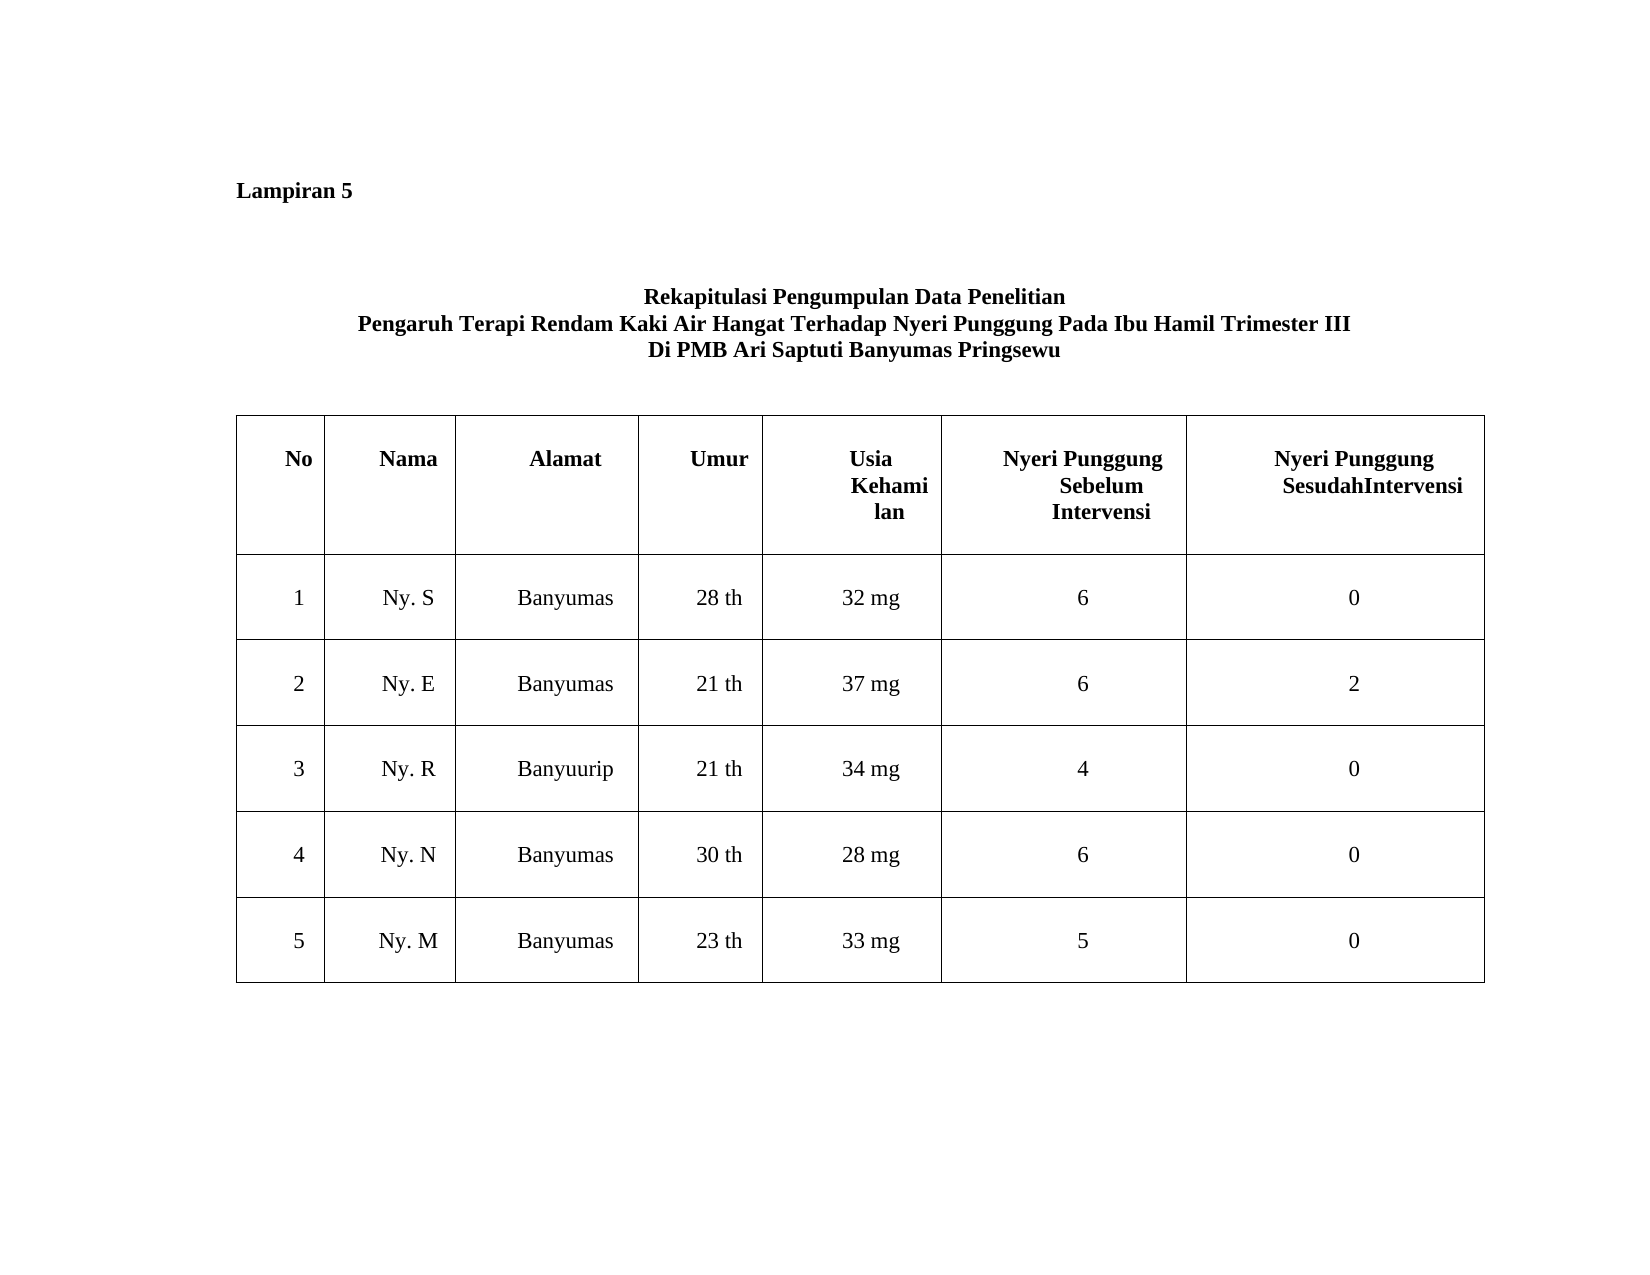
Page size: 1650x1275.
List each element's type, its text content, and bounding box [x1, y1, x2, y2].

table_cell 6 [942, 640, 1186, 725]
table_cell Banyumas [456, 898, 638, 982]
table_cell 0 [1187, 555, 1484, 639]
table_cell 23 th [639, 898, 762, 982]
table_cell 4 [942, 726, 1186, 811]
table_cell 5 [942, 898, 1186, 982]
table_cell 2 [237, 640, 324, 725]
table_header Alamat [456, 416, 638, 554]
table_cell 6 [942, 812, 1186, 897]
table_cell Ny. R [325, 726, 455, 811]
table_cell Ny. E [325, 640, 455, 725]
table_cell Ny. M [325, 898, 455, 982]
table_cell 33 mg [763, 898, 941, 982]
table_header Nyeri Punggung Sebelum Intervensi [942, 416, 1186, 554]
table_cell 21 th [639, 726, 762, 811]
table_cell Ny. S [325, 555, 455, 639]
table_cell 0 [1187, 812, 1484, 897]
table_header Nama [325, 416, 455, 554]
table_cell 5 [237, 898, 324, 982]
table_header Umur [639, 416, 762, 554]
table_cell 28 th [639, 555, 762, 639]
text Lampiran 5 [236, 177, 1473, 203]
table_header Nyeri Punggung SesudahIntervensi [1187, 416, 1484, 554]
table_cell 30 th [639, 812, 762, 897]
table_cell 0 [1187, 898, 1484, 982]
table_cell Ny. N [325, 812, 455, 897]
table_cell 6 [942, 555, 1186, 639]
table_header Usia Kehamilan [763, 416, 941, 554]
table_cell 34 mg [763, 726, 941, 811]
table_cell 2 [1187, 640, 1484, 725]
table_cell 37 mg [763, 640, 941, 725]
table_cell 21 th [639, 640, 762, 725]
table_header No [237, 416, 324, 554]
table_cell 4 [237, 812, 324, 897]
table_cell 28 mg [763, 812, 941, 897]
table_cell 1 [237, 555, 324, 639]
text Pengaruh Terapi Rendam Kaki Air Hangat Terhadap Nyeri Punggung Pada Ibu Hamil Trimester III [236, 310, 1473, 336]
table_cell Banyumas [456, 812, 638, 897]
text Rekapitulasi Pengumpulan Data Penelitian [236, 283, 1473, 310]
text Di PMB Ari Saptuti Banyumas Pringsewu [236, 336, 1473, 362]
table_cell 32 mg [763, 555, 941, 639]
table_cell Banyumas [456, 640, 638, 725]
table_cell Banyuurip [456, 726, 638, 811]
table_cell 0 [1187, 726, 1484, 811]
table_cell Banyumas [456, 555, 638, 639]
table_cell 3 [237, 726, 324, 811]
